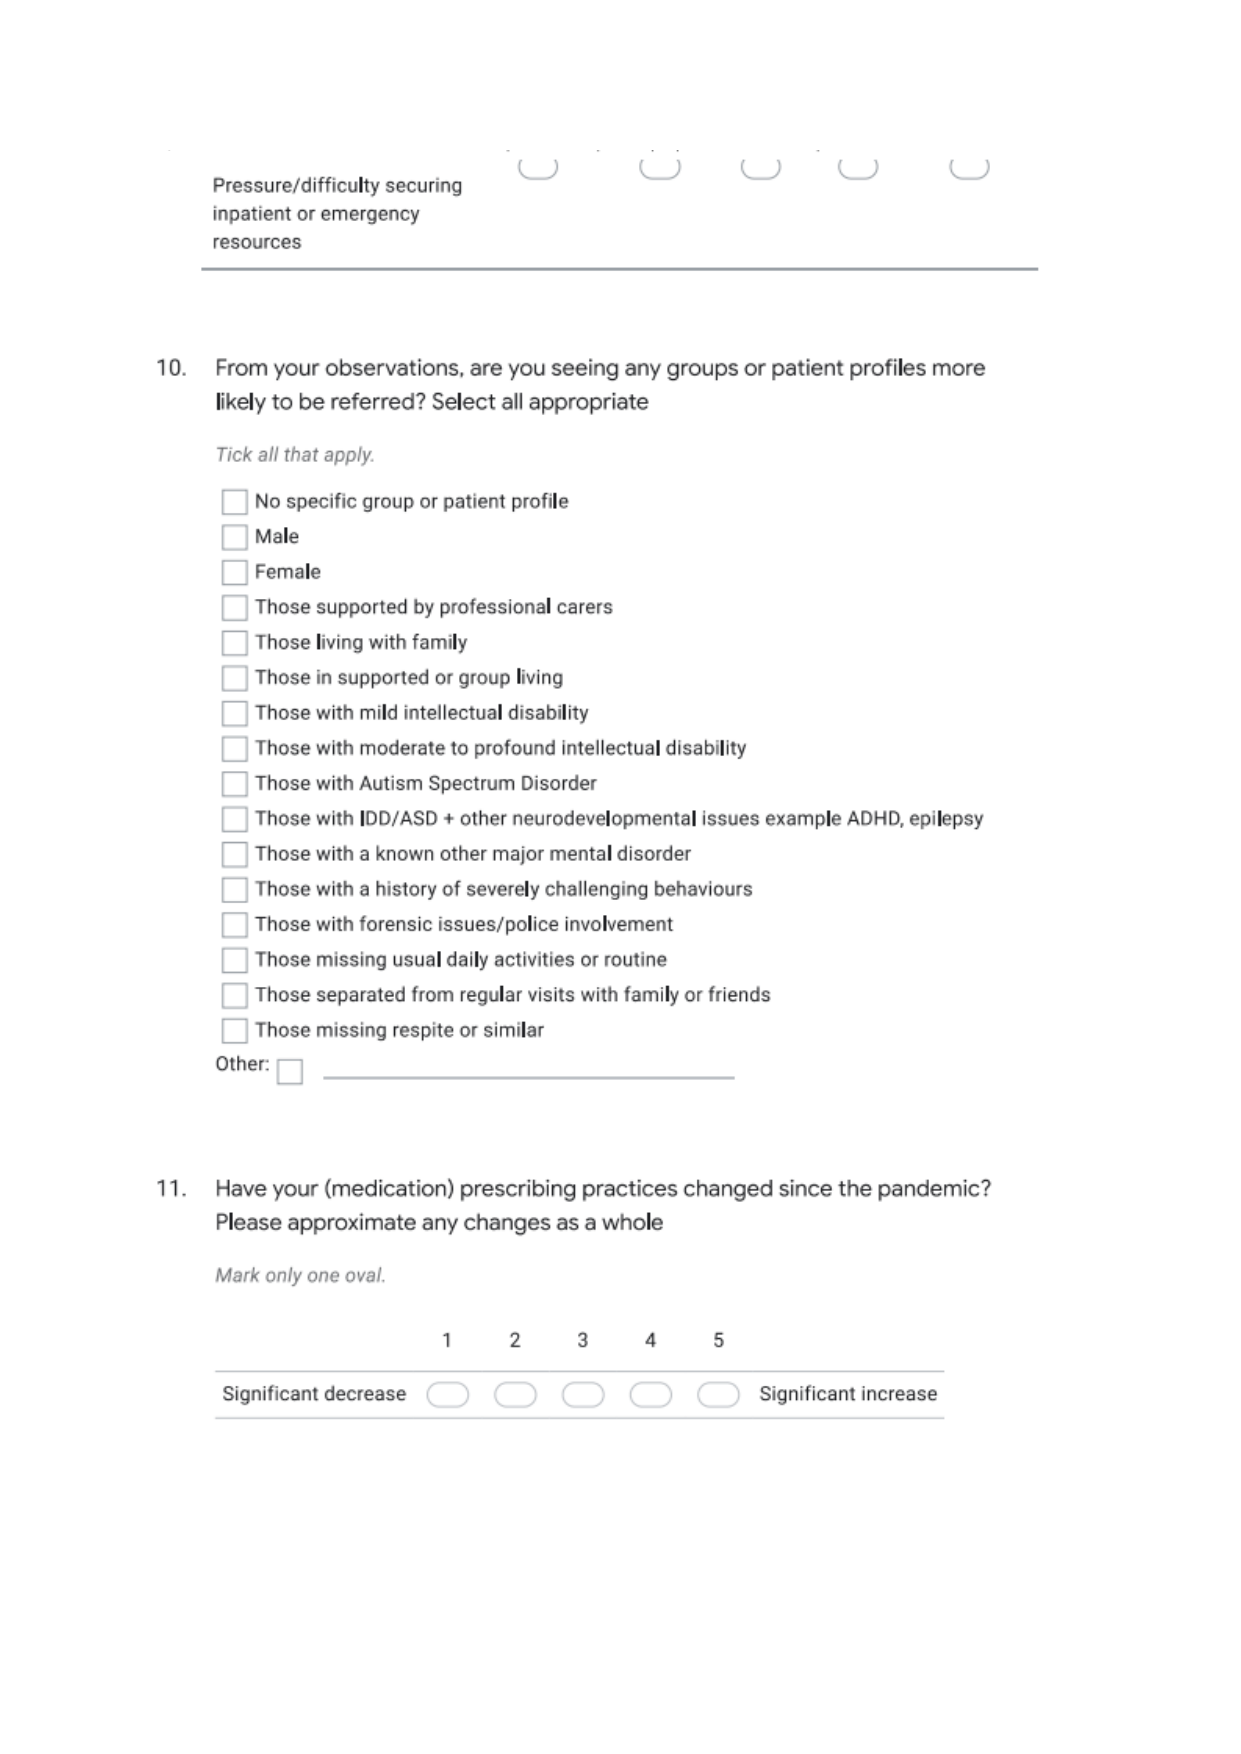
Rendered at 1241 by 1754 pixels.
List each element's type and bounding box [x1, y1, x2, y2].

picture [150, 150, 1050, 1435]
